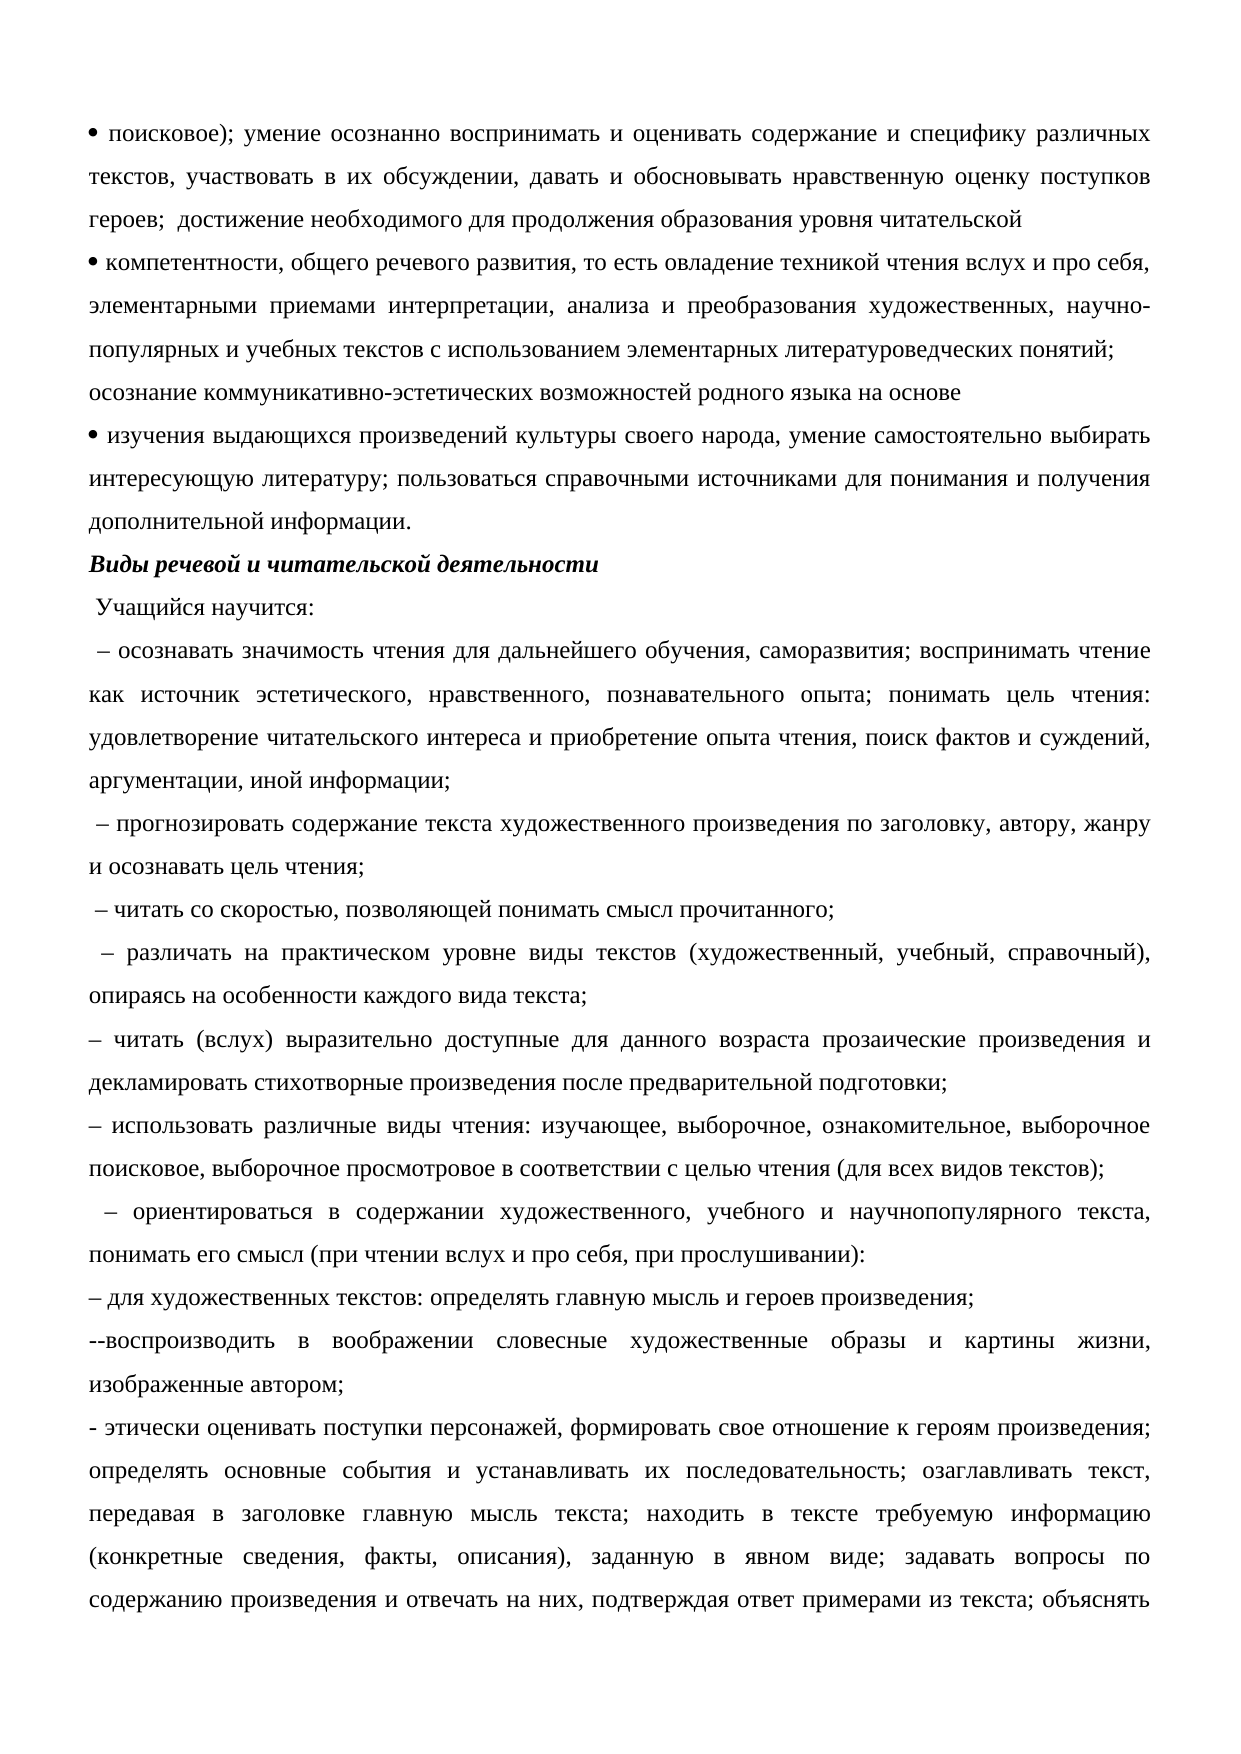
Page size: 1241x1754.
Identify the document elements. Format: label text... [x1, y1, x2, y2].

text – ориентироваться в содержании художественного, учебного и научнопопулярного текста, понимать его смысл (при чтении вслух и про себя, при прослушивании): [89, 1196, 1152, 1268]
text поисковое); умение осознанно воспринимать и оценивать содержание и специфику различных текстов, участвовать в их обсуждении, давать и обосновывать нравственную оценку поступков героев; достижение необходимого для продолжения образования уровня читательской [89, 118, 1152, 233]
text – использовать различные виды чтения: изучающее, выборочное, ознакомительное, выборочное поисковое, выборочное просмотровое в соответствии с целью чтения (для всех видов текстов); [89, 1110, 1152, 1182]
text – осознавать значимость чтения для дальнейшего обучения, саморазвития; воспринимать чтение как источник эстетического, нравственного, познавательного опыта; понимать цель чтения: удовлетворение читательского интереса и приобретение опыта чтения, поиск фактов и суждений, аргументации, иной информации; [89, 636, 1152, 794]
text осознание коммуникативно-эстетических возможностей родного языка на основе [89, 377, 1152, 406]
text – прогнозировать содержание текста художественного произведения по заголовку, автору, жанру и осознавать цель чтения; [89, 808, 1152, 880]
text – различать на практическом уровне виды текстов (художественный, учебный, справочный), опираясь на особенности каждого вида текста; [89, 937, 1152, 1009]
text – для художественных текстов: определять главную мысль и героев произведения; [89, 1282, 1152, 1311]
text компетентности, общего речевого развития, то есть овладение техникой чтения вслух и про себя, элементарными приемами интерпретации, анализа и преобразования художественных, научно-популярных и учебных текстов с использованием элементарных литературоведческих понятий; [89, 247, 1152, 362]
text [89, 1412, 1152, 1613]
text – читать со скоростью, позволяющей понимать смысл прочитанного; [89, 894, 1152, 923]
text – читать (вслух) выразительно доступные для данного возраста прозаические произведения и декламировать стихотворные произведения после предварительной подготовки; [89, 1024, 1152, 1096]
text изучения выдающихся произведений культуры своего народа, умение самостоятельно выбирать интересующую литературу; пользоваться справочными источниками для понимания и получения дополнительной информации. [89, 420, 1152, 535]
text Виды речевой и читательской деятельности [89, 549, 1152, 578]
text --воспроизводить в воображении словесные художественные образы и картины жизни, изображенные автором; [89, 1326, 1152, 1397]
text Учащийся научится: [89, 592, 1152, 621]
